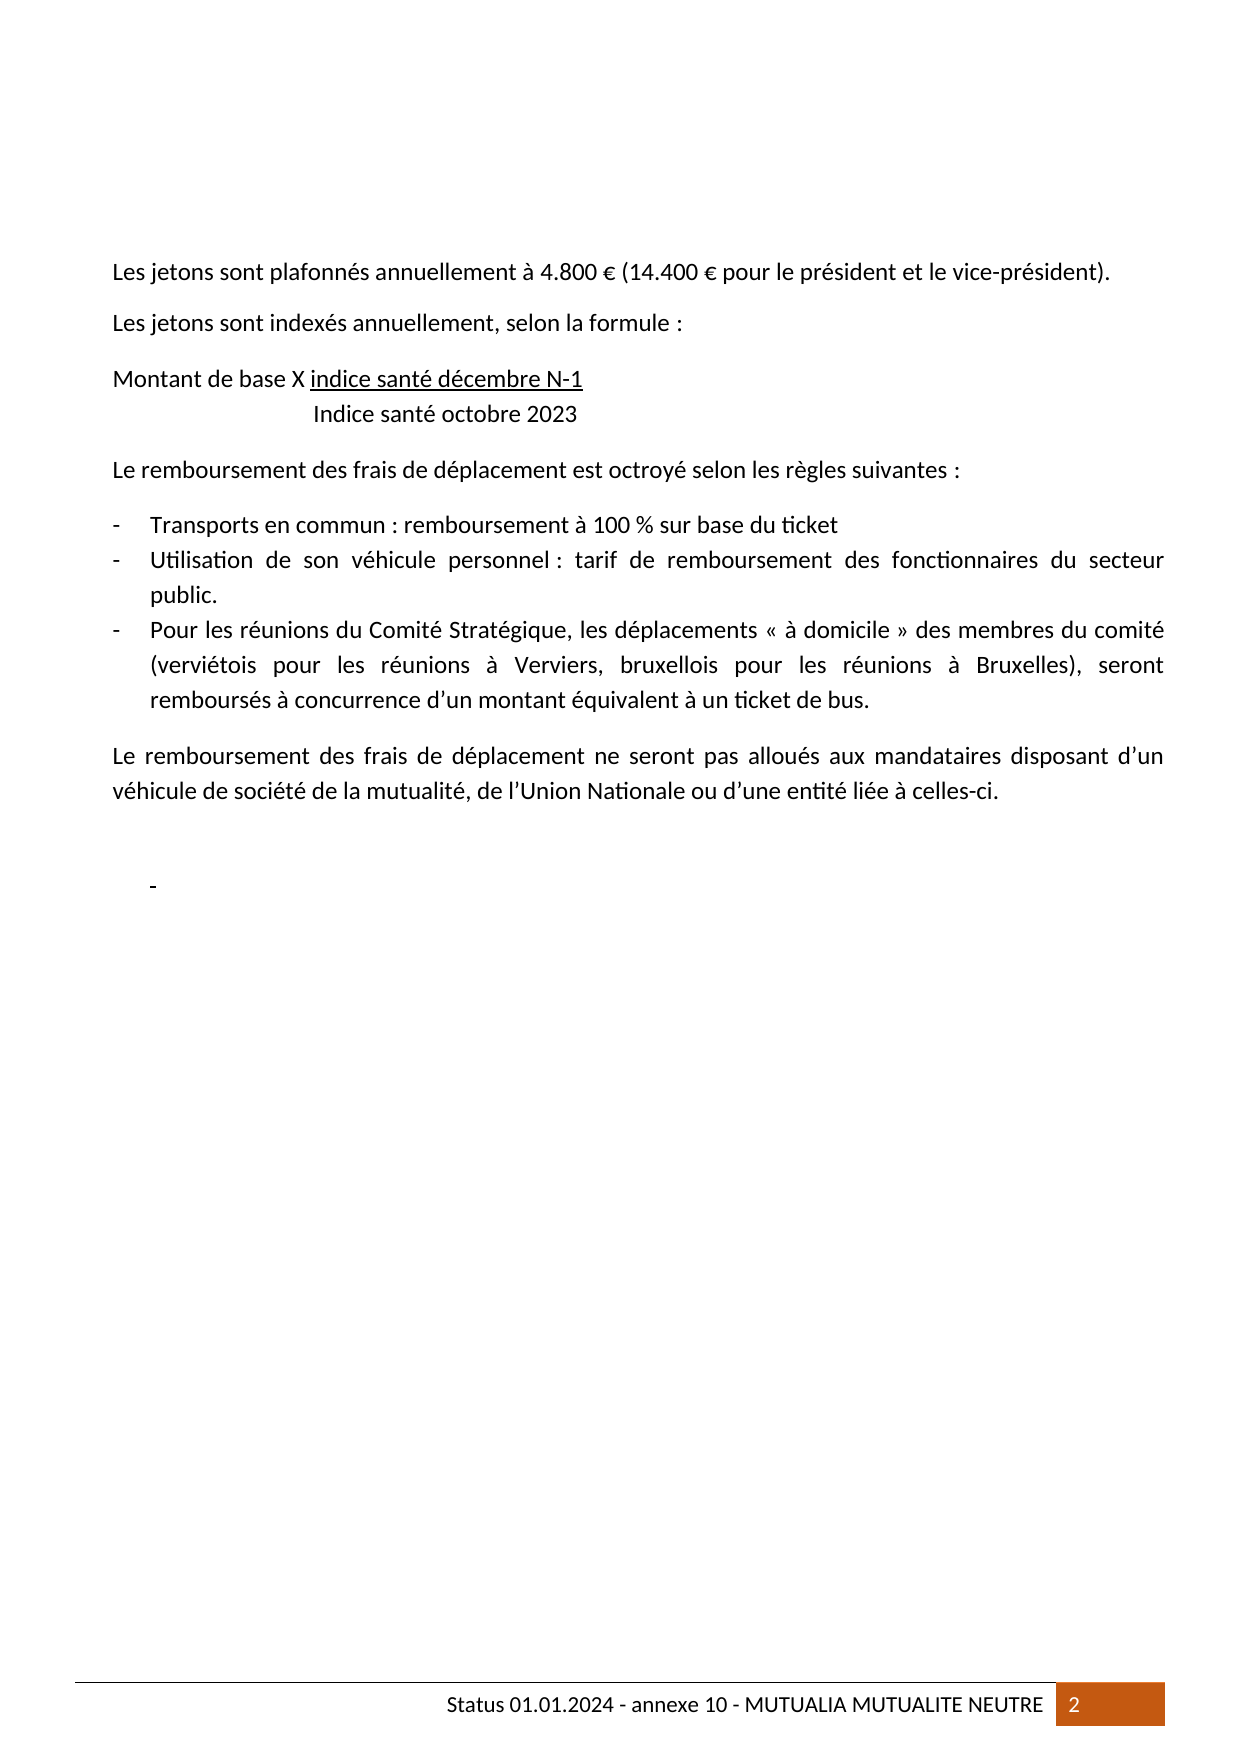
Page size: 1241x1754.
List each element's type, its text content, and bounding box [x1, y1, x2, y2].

text Le remboursement des frais de déplacement ne seront pas alloués aux mandataires disposant d’un véhicule de société de la mutualité, de l’Union Nationale ou d’une entité liée à celles-ci. [112, 741, 1165, 806]
list Transports en commun : remboursement à 100 % sur base du ticket [112, 510, 1165, 540]
list Pour les réunions du Comité Stratégique, les déplacements « à domicile » des membres du comité (verviétois pour les réunions à Verviers, bruxellois pour les réunions à Bruxelles), seront remboursés à concurrence d’un montant équivalent à un ticket de bus. [112, 615, 1165, 715]
list Utilisation de son véhicule personnel : tarif de remboursement des fonctionnaires du secteur public. [112, 545, 1165, 610]
text Les jetons sont plafonnés annuellement à 4.800 € (14.400 € pour le président et le vice-président). [112, 256, 1165, 286]
text Indice santé octobre 2023 [112, 398, 1165, 428]
text Les jetons sont indexés annuellement, selon la formule : [112, 307, 1165, 338]
text Montant de base X indice santé décembre N-1 [112, 363, 1165, 393]
text Le remboursement des frais de déplacement est octroyé selon les règles suivantes : [112, 454, 1165, 484]
